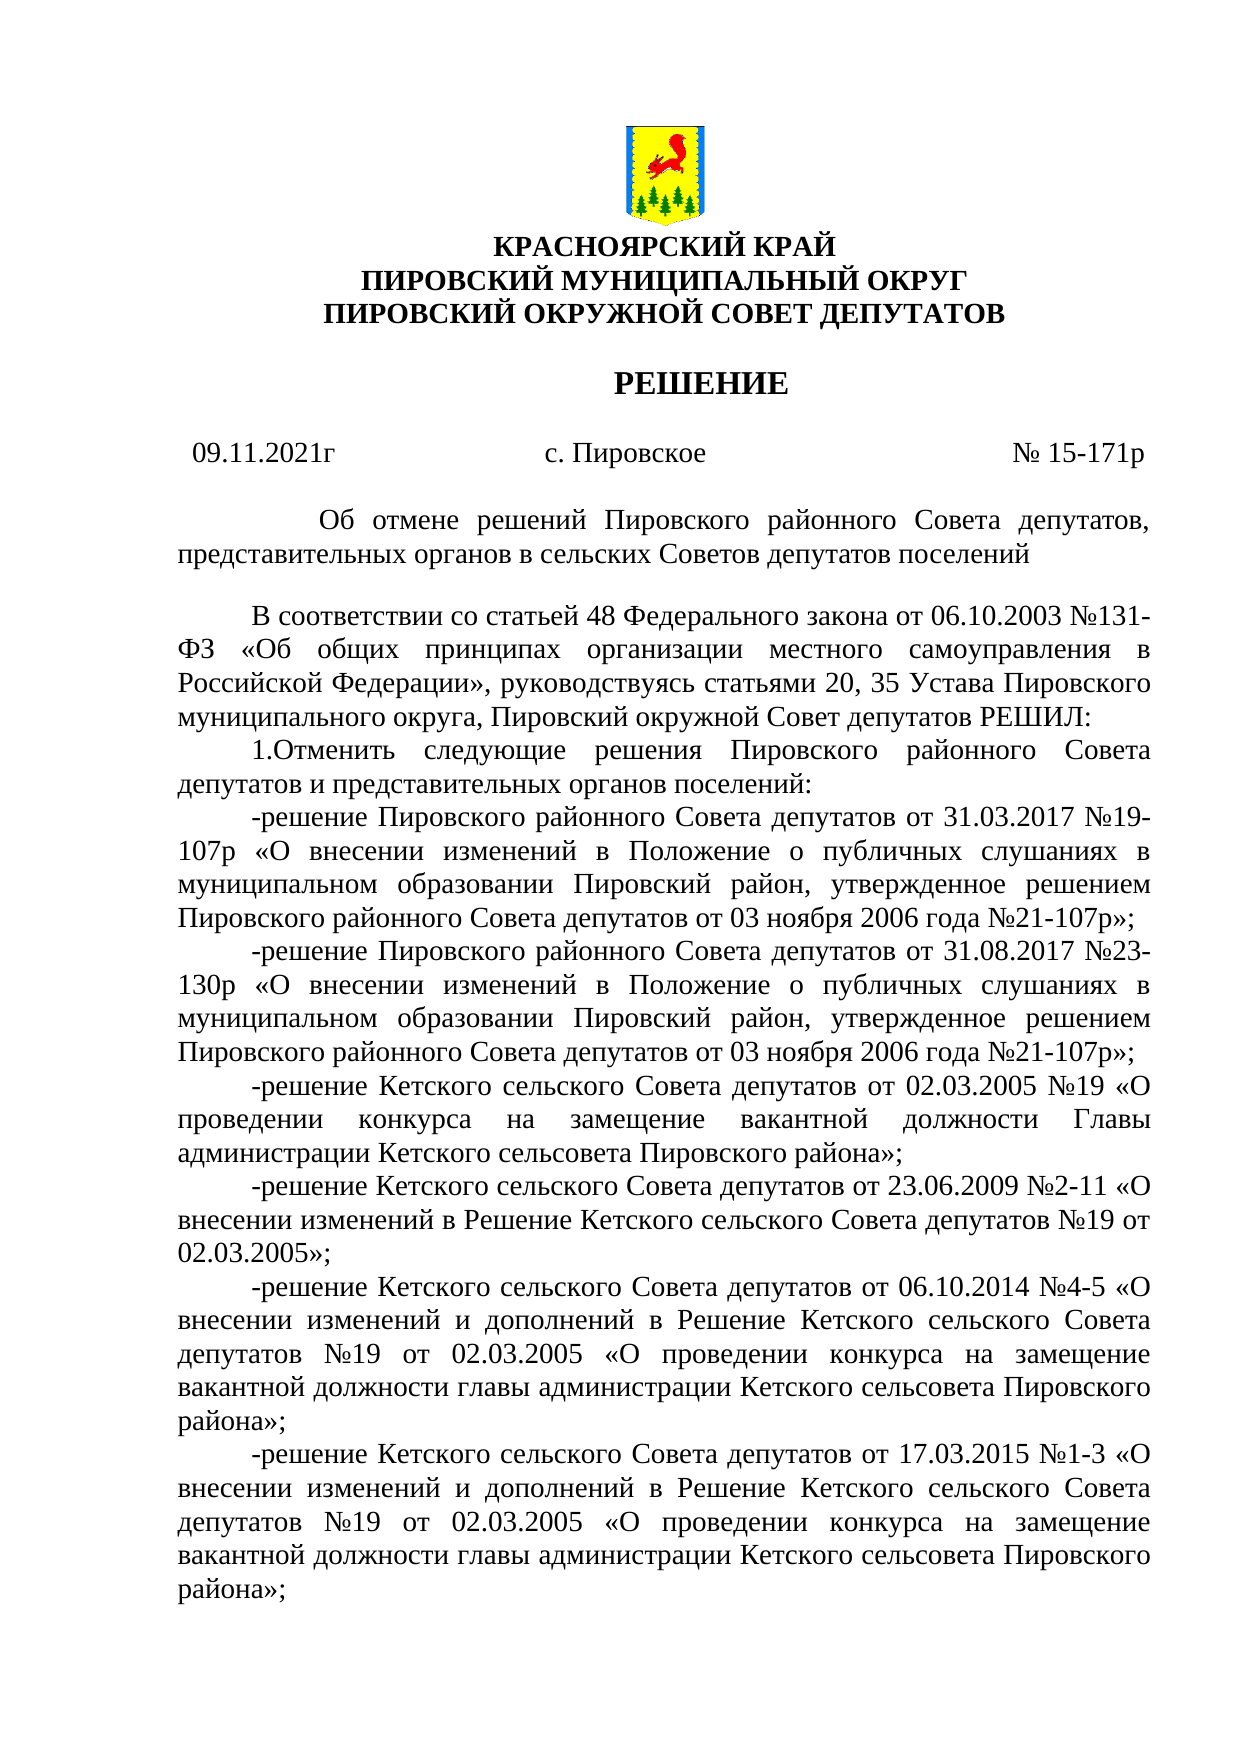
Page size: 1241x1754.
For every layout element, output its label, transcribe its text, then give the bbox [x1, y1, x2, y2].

text -решение Пировского районного Совета депутатов от 31.03.2017 №19-107р «О внесении изменений в Положение о публичных слушаниях в муниципальном образовании Пировский район, утвержденное решением Пировского районного Совета депутатов от 03 ноября 2006 года №21-107р»; [177, 799, 1152, 933]
subtitle Об отмене решений Пировского районного Совета депутатов, представительных органов в сельских Советов депутатов поселений [177, 502, 1152, 569]
text ПИРОВСКИЙ ОКРУЖНОЙ СОВЕТ ДЕПУТАТОВ [177, 296, 1152, 330]
text 09.11.2021г с. Пировское № 15-171р [177, 435, 1152, 469]
text -решение Кетского сельского Совета депутатов от 06.10.2014 №4-5 «О внесении изменений и дополнений в Решение Кетского сельского Совета депутатов №19 от 02.03.2005 «О проведении конкурса на замещение вакантной должности главы администрации Кетского сельсовета Пировского района»; [177, 1269, 1152, 1437]
text КРАСНОЯРСКИЙ КРАЙ [177, 229, 1152, 263]
text -решение Кетского сельского Совета депутатов от 23.06.2009 №2-11 «О внесении изменений в Решение Кетского сельского Совета депутатов №19 от 02.03.2005»; [177, 1168, 1152, 1269]
text -решение Кетского сельского Совета депутатов от 17.03.2015 №1-3 «О внесении изменений и дополнений в Решение Кетского сельского Совета депутатов №19 от 02.03.2005 «О проведении конкурса на замещение вакантной должности главы администрации Кетского сельсовета Пировского района»; [177, 1437, 1152, 1604]
text РЕШЕНИЕ [177, 363, 1152, 402]
text -решение Пировского районного Совета депутатов от 31.08.2017 №23-130р «О внесении изменений в Положение о публичных слушаниях в муниципальном образовании Пировский район, утвержденное решением Пировского районного Совета депутатов от 03 ноября 2006 года №21-107р»; [177, 933, 1152, 1068]
text ПИРОВСКИЙ МУНИЦИПАЛЬНЫЙ ОКРУГ [177, 263, 1152, 296]
text -решение Кетского сельского Совета депутатов от 02.03.2005 №19 «О проведении конкурса на замещение вакантной должности Главы администрации Кетского сельсовета Пировского района»; [177, 1068, 1152, 1168]
text В соответствии со статьей 48 Федерального закона от 06.10.2003 №131-ФЗ «Об общих принципах организации местного самоуправления в Российской Федерации», руководствуясь статьями 20, 35 Устава Пировского муниципального округа, Пировский окружной Совет депутатов РЕШИЛ: [177, 598, 1152, 732]
text 1.Отменить следующие решения Пировского районного Совета депутатов и представительных органов поселений: [177, 732, 1152, 799]
picture [621, 118, 708, 229]
